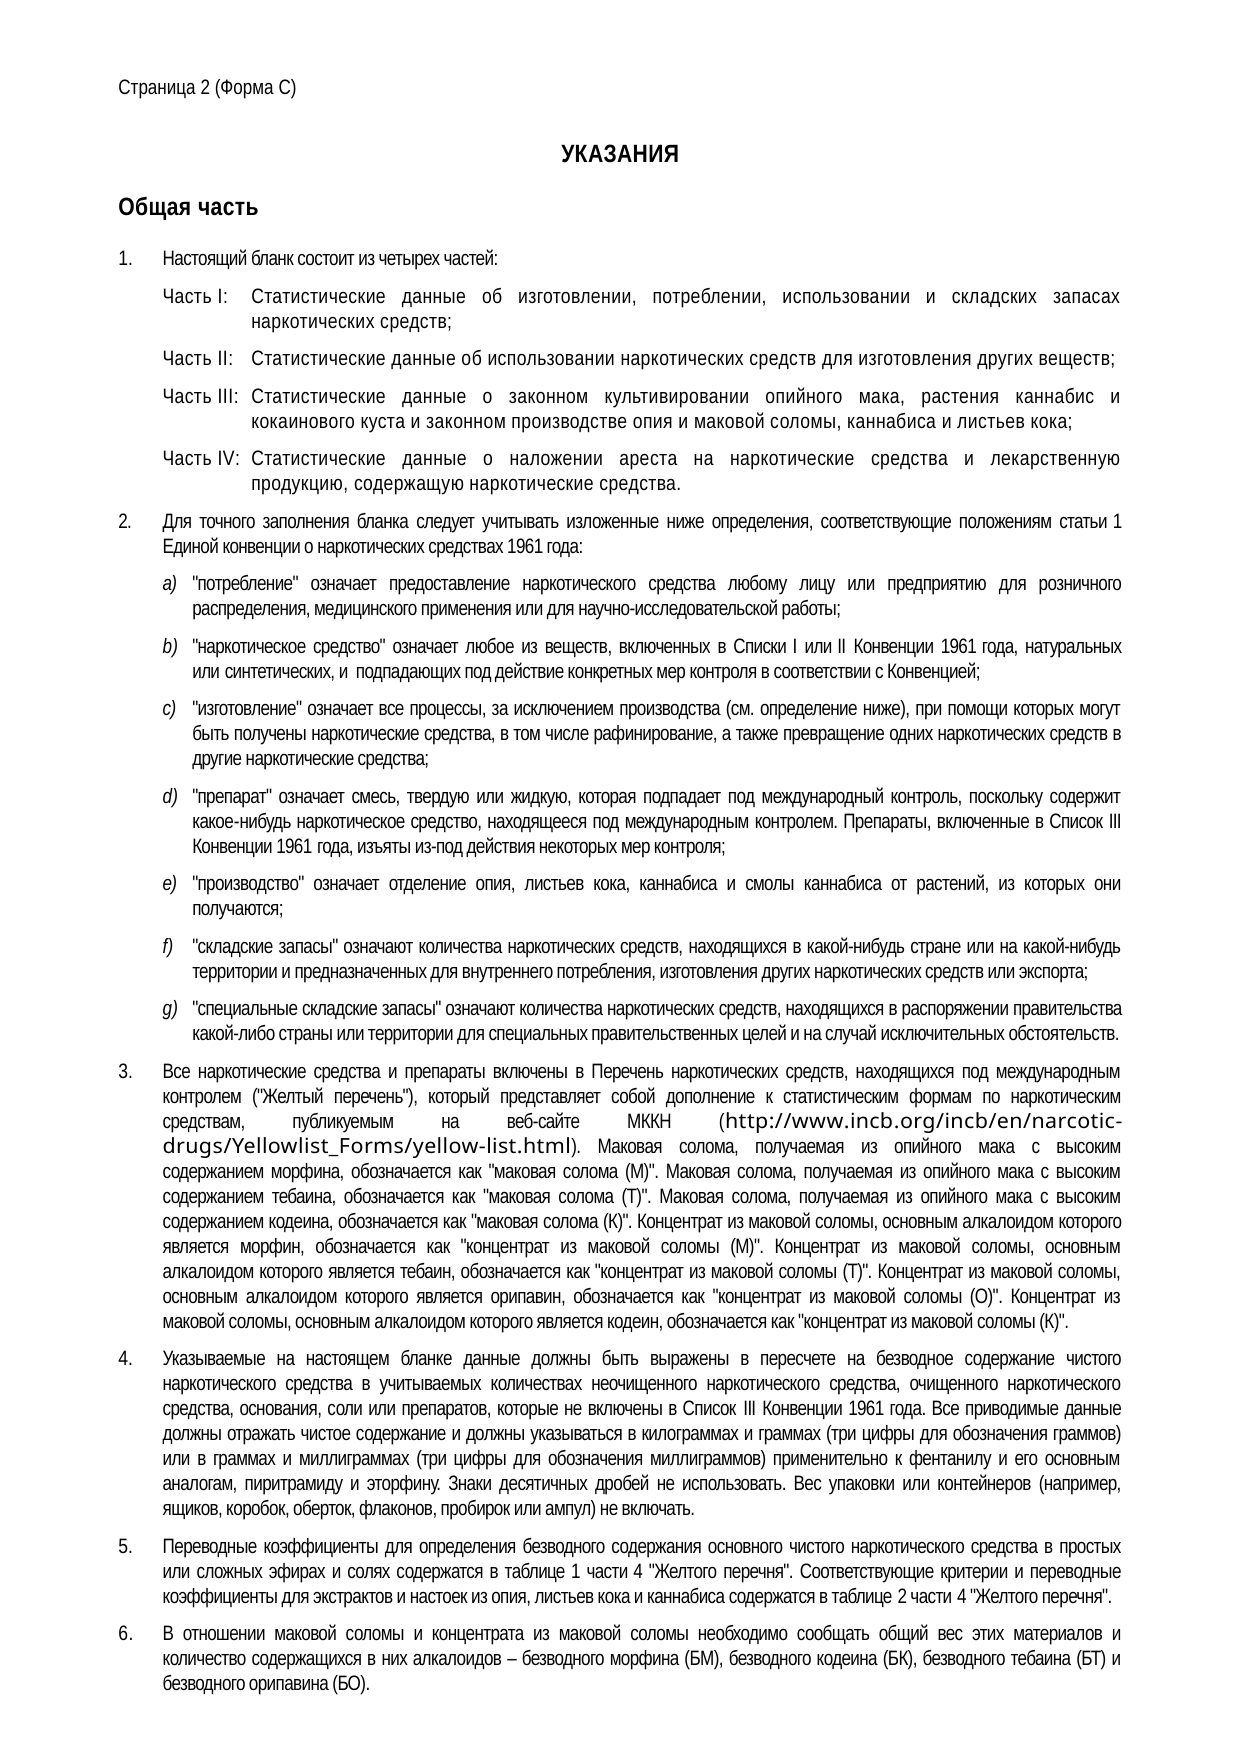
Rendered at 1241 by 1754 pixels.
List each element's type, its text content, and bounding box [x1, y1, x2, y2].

text Часть I: Статистические данные об изготовлении, потреблении, использовании и складских запасах наркотических средств; [162, 283, 1122, 333]
text Часть IV: Статистические данные о наложении ареста на наркотические средства и лекарственную продукцию, содержащую наркотические средства. [162, 446, 1122, 496]
text g) "специальные складские запасы" означают количества наркотических средств, находящихся в распоряжении правительства какой-либо страны или территории для специальных правительственных целей и на случай исключительных обстоятельств. [162, 996, 1122, 1046]
text d) "препарат" означает смесь, твердую или жидкую, которая подпадает под международный контроль, поскольку содержит какое-нибудь наркотическое средство, находящееся под международным контролем. Препараты, включенные в Список III Конвенции 1961 года, изъяты из-под действия некоторых мер контроля; [162, 783, 1122, 858]
text 6. В отношении маковой соломы и концентрата из маковой соломы необходимо сообщать общий вес этих материалов и количество содержащихся в них алкалоидов – безводного морфина (БМ), безводного кодеина (БК), безводного тебаина (БТ) и безводного орипавина (БО). [118, 1621, 1122, 1696]
text 4. Указываемые на настоящем бланке данные должны быть выражены в пересчете на безводное содержание чистого наркотического средства в учитываемых количествах неочищенного наркотического средства, очищенного наркотического средства, основания, соли или препаратов, которые не включены в Список III Конвенции 1961 года. Все приводимые данные должны отражать чистое содержание и должны указываться в килограммах и граммах (три цифры для обозначения граммов) или в граммах и миллиграммах (три цифры для обозначения миллиграммов) применительно к фентанилу и его основным аналогам, пиритрамиду и эторфину. Знаки десятичных дробей не использовать. Вес упаковки или контейнеров (например, ящиков, коробок, оберток, флаконов, пробирок или ампул) не включать. [118, 1346, 1122, 1521]
text а) "потребление" означает предоставление наркотического средства любому лицу или предприятию для розничного распределения, медицинского применения или для научно-исследовательской работы; [162, 571, 1122, 621]
text b) "наркотическое средство" означает любое из веществ, включенных в Списки I или II Конвенции 1961 года, натуральных или синтетических, и подпадающих под действие конкретных мер контроля в соответствии с Конвенцией; [162, 633, 1122, 683]
text с) "изготовление" означает все процессы, за исключением производства (см. определение ниже), при помощи которых могут быть получены наркотические средства, в том числе рафинирование, а также превращение одних наркотических средств в другие наркотические средства; [162, 696, 1122, 771]
text 2. Для точного заполнения бланка следует учитывать изложенные ниже определения, соответствующие положениям статьи 1 Единой конвенции о наркотических средствах 1961 года: [118, 508, 1122, 558]
text Часть II: Статистические данные об использовании наркотических средств для изготовления других веществ; [162, 346, 1122, 371]
text Общая часть [118, 193, 1122, 221]
text f) "складские запасы" означают количества наркотических средств, находящихся в какой-нибудь стране или на какой-нибудь территории и предназначенных для внутреннего потребления, изготовления других наркотических средств или экспорта; [162, 933, 1122, 983]
text е) "производство" означает отделение опия, листьев кока, каннабиса и смолы каннабиса от растений, из которых они получаются; [162, 871, 1122, 921]
text 3. Все наркотические средства и препараты включены в Перечень наркотических средств, находящихся под международным контролем ("Желтый перечень"), который представляет собой дополнение к статистическим формам по наркотическим средствам, публикуемым на веб-сайте МККН (http://www.incb.org/incb/en/narcotic-drugs/Yellowlist_Forms/yellow-list.html). Маковая солома, получаемая из опийного мака с высоким содержанием морфина, обозначается как "маковая солома (М)". Маковая солома, получаемая из опийного мака с высоким содержанием тебаина, обозначается как "маковая солома (Т)". Маковая солома, получаемая из опийного мака с высоким содержанием кодеина, обозначается как "маковая солома (К)". Концентрат из маковой соломы, основным алкалоидом которого является морфин, обозначается как "концентрат из маковой соломы (М)". Концентрат из маковой соломы, основным алкалоидом которого является тебаин, обозначается как "концентрат из маковой соломы (Т)". Концентрат из маковой соломы, основным алкалоидом которого является орипавин, обозначается как "концентрат из маковой соломы (О)". Концентрат из маковой соломы, основным алкалоидом которого является кодеин, обозначается как "концентрат из маковой соломы (К)". [118, 1058, 1122, 1333]
text УКАЗАНИЯ [118, 139, 1122, 168]
text Часть III: Статистические данные о законном культивировании опийного мака, растения каннабис и кокаинового куста и законном производстве опия и маковой соломы, каннабиса и листьев кока; [162, 383, 1122, 433]
text 1. Настоящий бланк состоит из четырех частей: [118, 246, 1122, 271]
text 5. Переводные коэффициенты для определения безводного содержания основного чистого наркотического средства в простых или сложных эфирах и солях содержатся в таблице 1 части 4 "Желтого перечня". Соответствующие критерии и переводные коэффициенты для экстрактов и настоек из опия, листьев кока и каннабиса содержатся в таблице 2 части 4 "Желтого перечня". [118, 1533, 1122, 1608]
